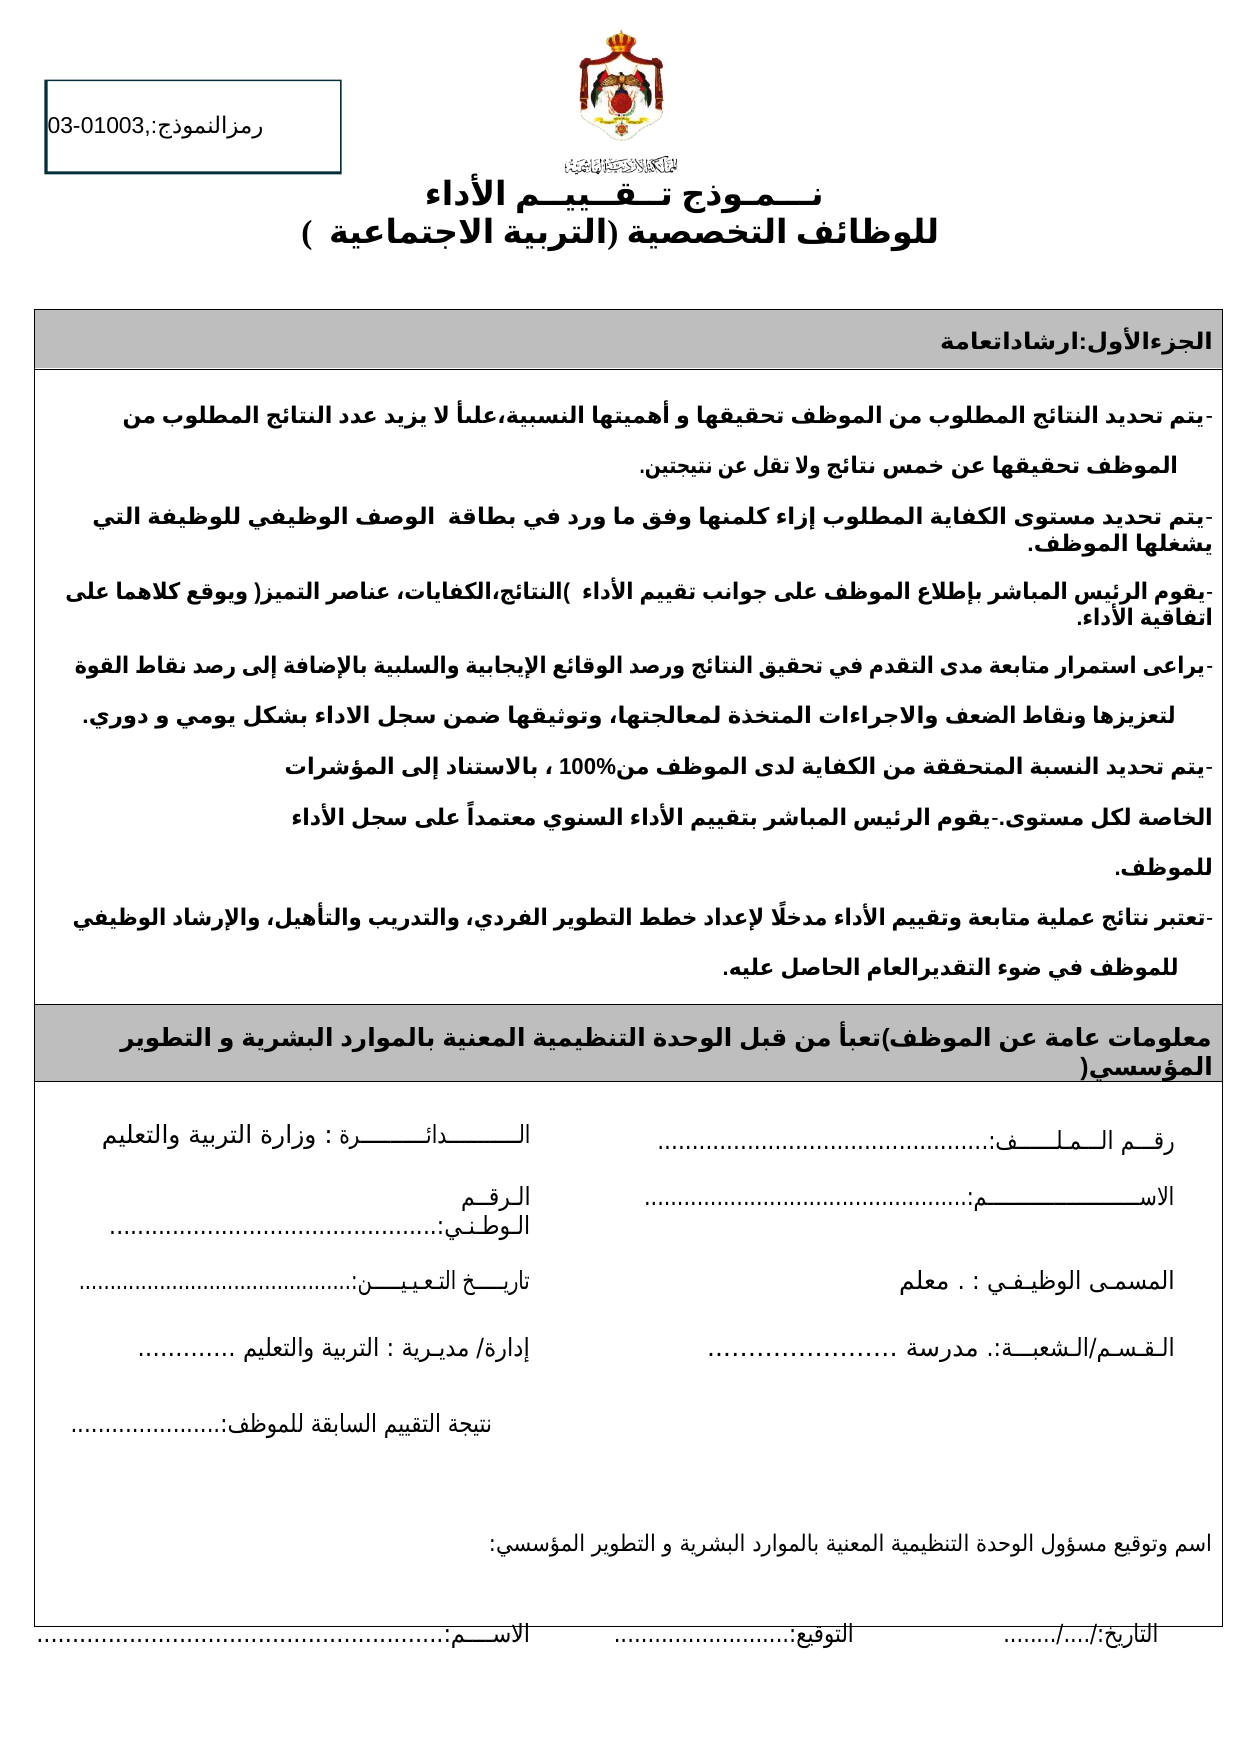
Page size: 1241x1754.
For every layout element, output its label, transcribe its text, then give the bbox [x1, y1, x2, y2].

text للوظائف التخصصية (التربية الاجتماعية ) [15, 213, 1226, 251]
text نـــمـوذج تــقــييــم الأداء [15, 174, 1226, 213]
picture [564, 29, 678, 175]
